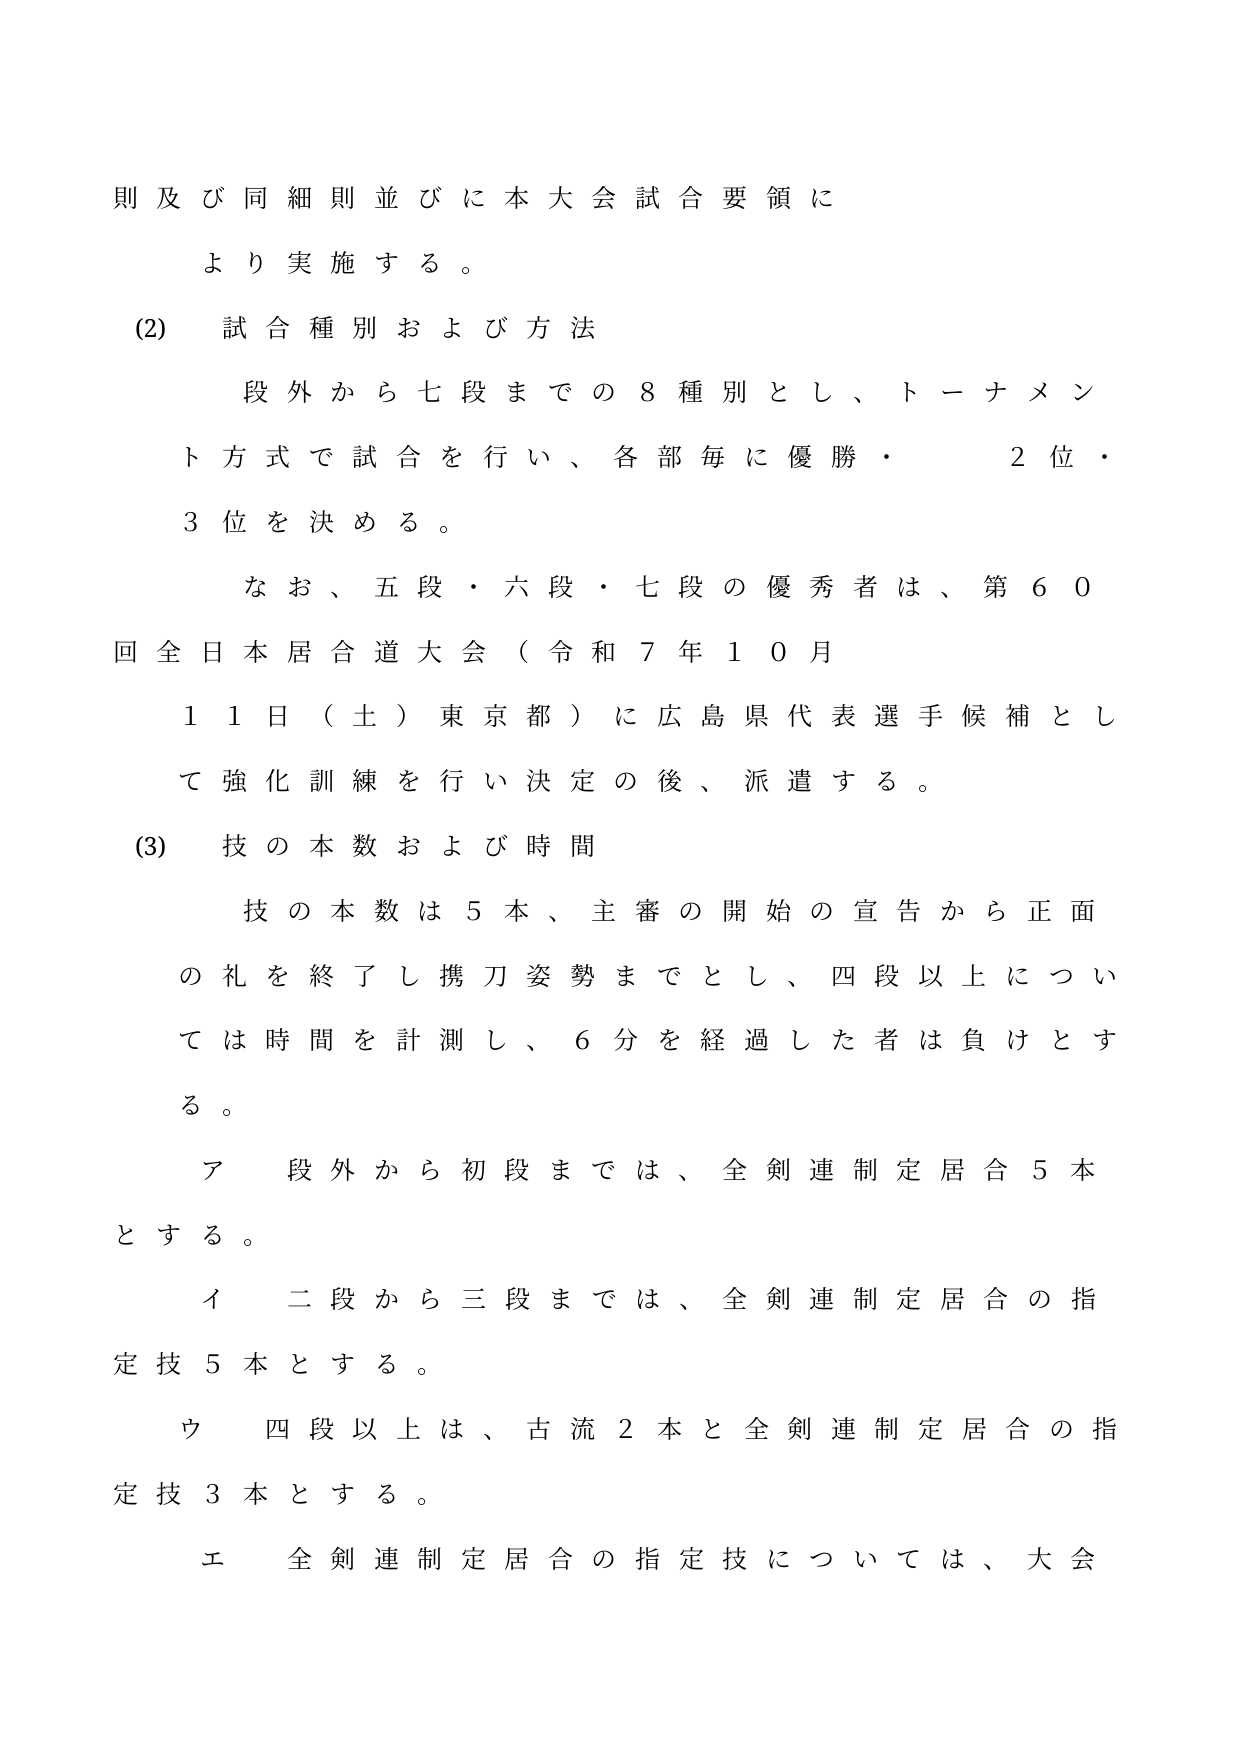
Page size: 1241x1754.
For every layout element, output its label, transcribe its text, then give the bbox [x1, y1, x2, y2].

text 技の本数は５本、主審の開始の宣告から正面の礼を終了し携刀姿勢までとし、四段以上については時間を計測し、６分を経過した者は負けとする。 [113, 877, 1136, 1136]
text イ 二段から三段までは、全剣連制定居合の指定技５本とする。 [113, 1266, 1136, 1395]
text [113, 164, 1136, 229]
text (2) 試合種別および方法 [113, 294, 1136, 359]
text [113, 1525, 1136, 1590]
text 段外から七段までの８種別とし、トーナメント方式で試合を行い、各部毎に優勝・ ２位・３位を決める。 [113, 359, 1136, 553]
text １１日（土）東京都）に広島県代表選手候補として強化訓練を行い決定の後、派遣する。 [157, 683, 1136, 812]
text ウ 四段以上は、古流２本と全剣連制定居合の指定技３本とする。 [113, 1395, 1136, 1525]
text なお、五段・六段・七段の優秀者は、第６０回全日本居合道大会（令和７年１０月 [113, 553, 1136, 683]
text より実施する。 [113, 229, 1136, 294]
text ア 段外から初段までは、全剣連制定居合５本とする。 [113, 1136, 1136, 1266]
text (3) 技の本数および時間 [113, 812, 1136, 877]
